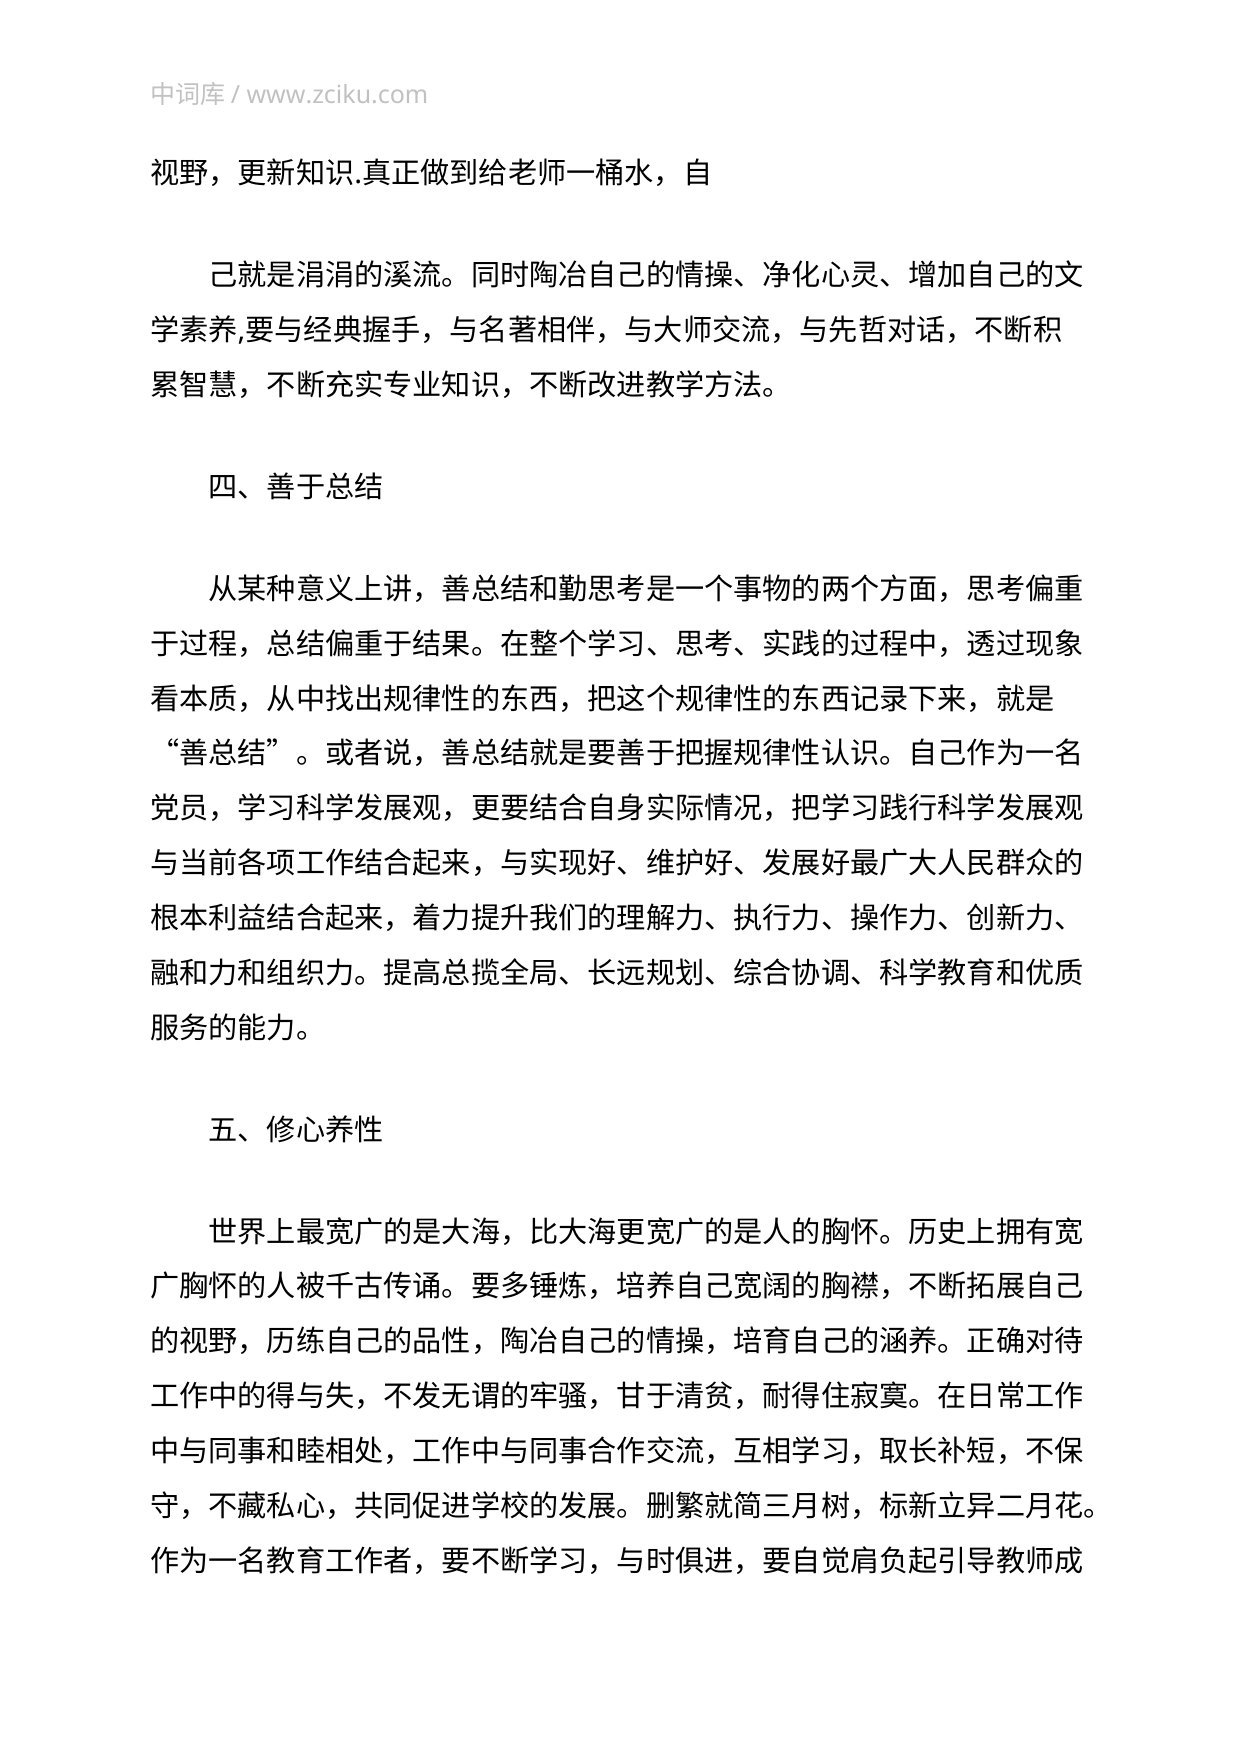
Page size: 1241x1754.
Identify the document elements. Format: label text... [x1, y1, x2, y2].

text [150, 150, 1090, 192]
text 己就是涓涓的溪流。同时陶冶自己的情操、净化心灵、增加自己的文学素养,要与经典握手，与名著相伴，与大师交流，与先哲对话，不断积累智慧，不断充实专业知识，不断改进教学方法。 [150, 252, 1090, 404]
text 从某种意义上讲，善总结和勤思考是一个事物的两个方面，思考偏重于过程，总结偏重于结果。在整个学习、思考、实践的过程中，透过现象看本质，从中找出规律性的东西，把这个规律性的东西记录下来，就是“善总结”。或者说，善总结就是要善于把握规律性认识。自己作为一名党员，学习科学发展观，更要结合自身实际情况，把学习践行科学发展观与当前各项工作结合起来，与实现好、维护好、发展好最广大人民群众的根本利益结合起来，着力提升我们的理解力、执行力、操作力、创新力、融和力和组织力。提高总揽全局、长远规划、综合协调、科学教育和优质服务的能力。 [150, 565, 1090, 1047]
text 五、修心养性 [150, 1106, 1090, 1149]
text 四、善于总结 [150, 464, 1090, 506]
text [150, 1208, 1090, 1580]
